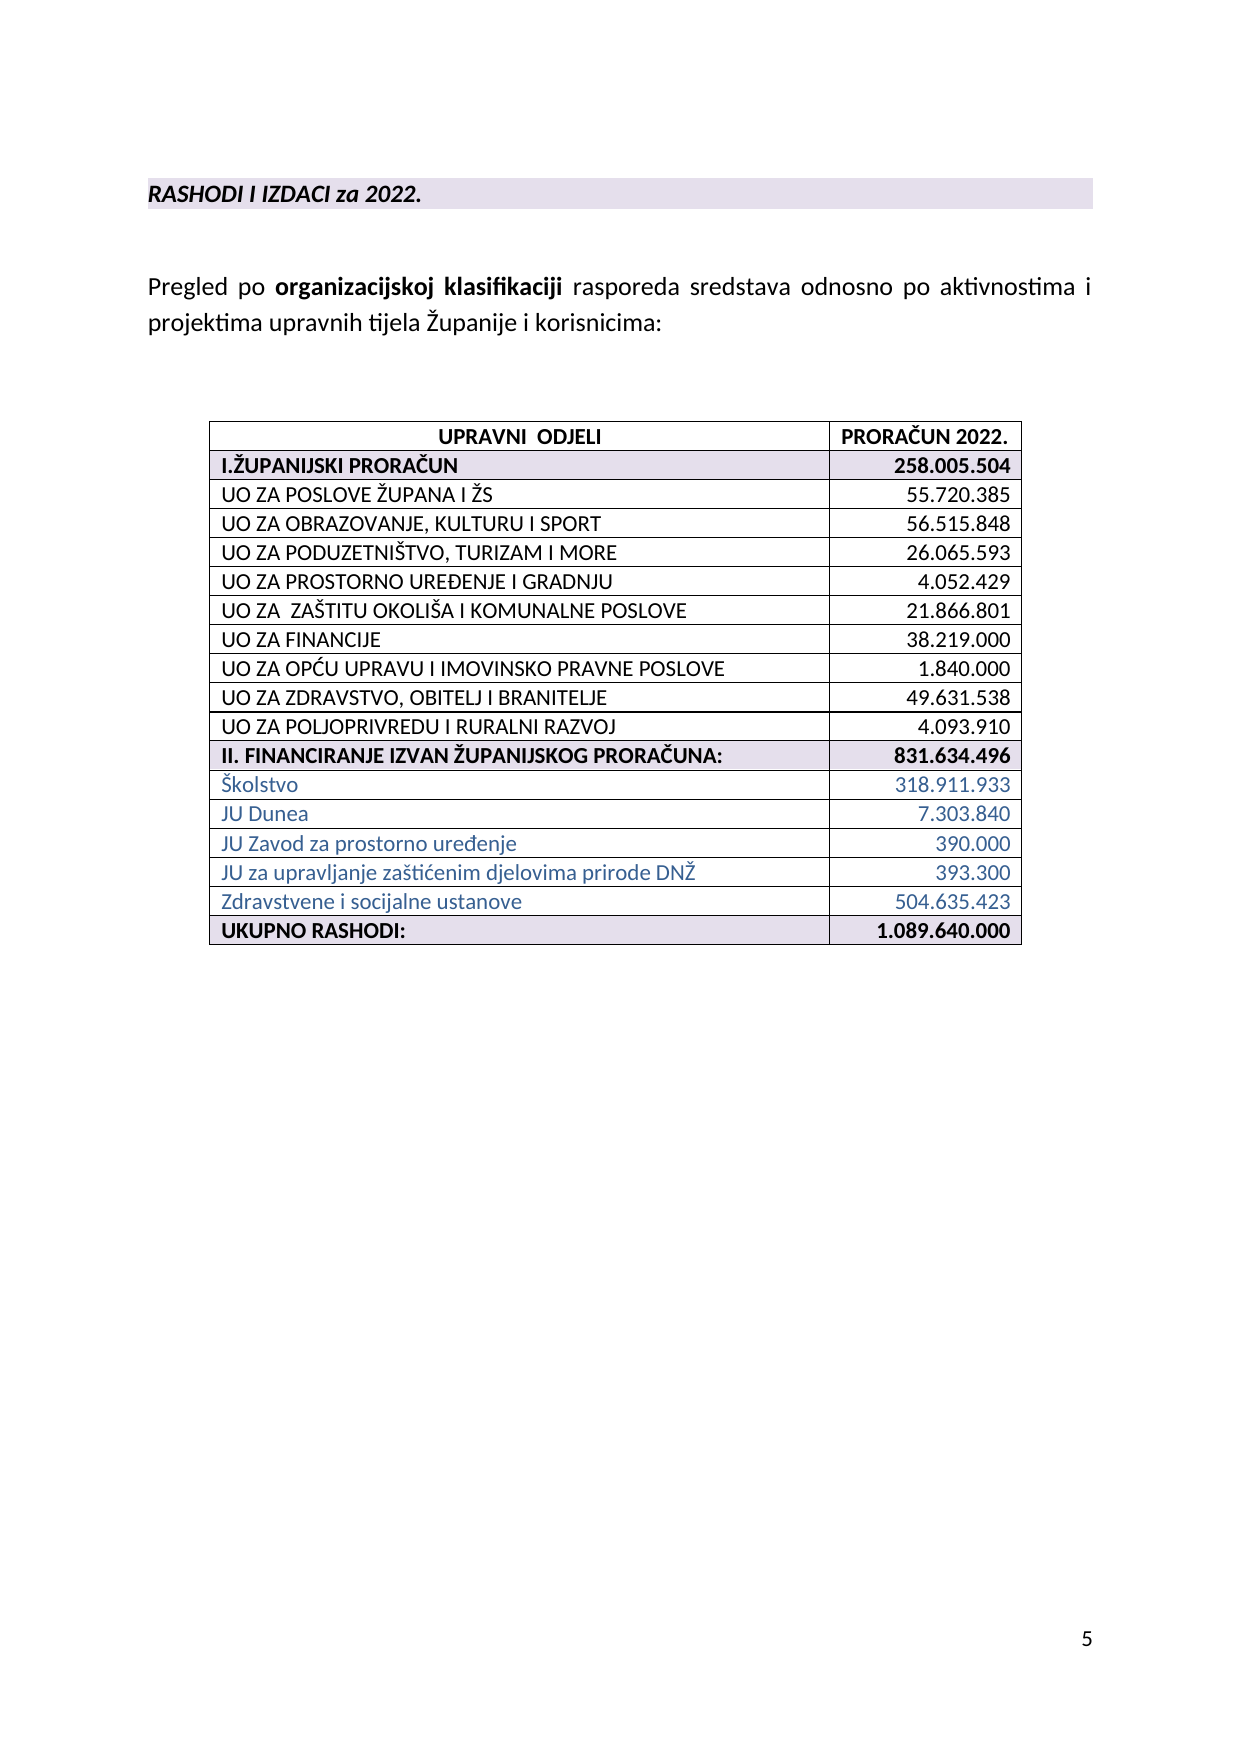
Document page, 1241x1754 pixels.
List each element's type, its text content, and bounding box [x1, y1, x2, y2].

table_cell 393.300 [830, 858, 1021, 886]
table_cell 7.303.840 [830, 800, 1021, 828]
table_cell UO ZA FINANCIJE [210, 625, 829, 653]
table_cell Zdravstvene i socijalne ustanove [210, 887, 829, 915]
table_cell UO ZA POSLOVE ŽUPANA I ŽS [210, 480, 829, 508]
table_cell Školstvo [210, 771, 829, 798]
table_cell 38.219.000 [830, 625, 1021, 653]
text Pregled po organizacijskoj klasifikaciji rasporeda sredstava odnosno po aktivnostima i projektima upravnih tijela Županije i korisnicima: [148, 270, 1093, 338]
table_cell UO ZA ZAŠTITU OKOLIŠA I KOMUNALNE POSLOVE [210, 596, 829, 624]
table_cell 258.005.504 [830, 451, 1021, 479]
table_cell UO ZA PODUZETNIŠTVO, TURIZAM I MORE [210, 538, 829, 566]
table_cell JU za upravljanje zaštićenim djelovima prirode DNŽ [210, 858, 829, 886]
table_header PRORAČUN 2022. [830, 422, 1021, 450]
table_cell II. FINANCIRANJE IZVAN ŽUPANIJSKOG PRORAČUNA: [210, 741, 829, 769]
table_cell 4.052.429 [830, 567, 1021, 595]
table_cell I.ŽUPANIJSKI PRORAČUN [210, 451, 829, 479]
table_cell UO ZA ZDRAVSTVO, OBITELJ I BRANITELJE [210, 683, 829, 711]
table_cell 55.720.385 [830, 480, 1021, 508]
table_cell UO ZA OBRAZOVANJE, KULTURU I SPORT [210, 509, 829, 537]
table_cell 26.065.593 [830, 538, 1021, 566]
table_cell 4.093.910 [830, 713, 1021, 740]
table_header UPRAVNI ODJELI [210, 422, 829, 450]
table_cell UKUPNO RASHODI: [210, 916, 829, 944]
table_cell UO ZA POLJOPRIVREDU I RURALNI RAZVOJ [210, 713, 829, 740]
table_cell UO ZA OPĆU UPRAVU I IMOVINSKO PRAVNE POSLOVE [210, 654, 829, 682]
table_cell 21.866.801 [830, 596, 1021, 624]
table_cell 831.634.496 [830, 741, 1021, 769]
table_cell 390.000 [830, 829, 1021, 857]
text RASHODI I IZDACI za 2022. [148, 178, 1093, 209]
table_cell JU Zavod za prostorno uređenje [210, 829, 829, 857]
table_cell 1.840.000 [830, 654, 1021, 682]
table_cell UO ZA PROSTORNO UREĐENJE I GRADNJU [210, 567, 829, 595]
table_cell 1.089.640.000 [830, 916, 1021, 944]
table_cell 56.515.848 [830, 509, 1021, 537]
table_cell 49.631.538 [830, 683, 1021, 711]
table_cell 504.635.423 [830, 887, 1021, 915]
table_cell 318.911.933 [830, 771, 1021, 798]
table_cell JU Dunea [210, 800, 829, 828]
